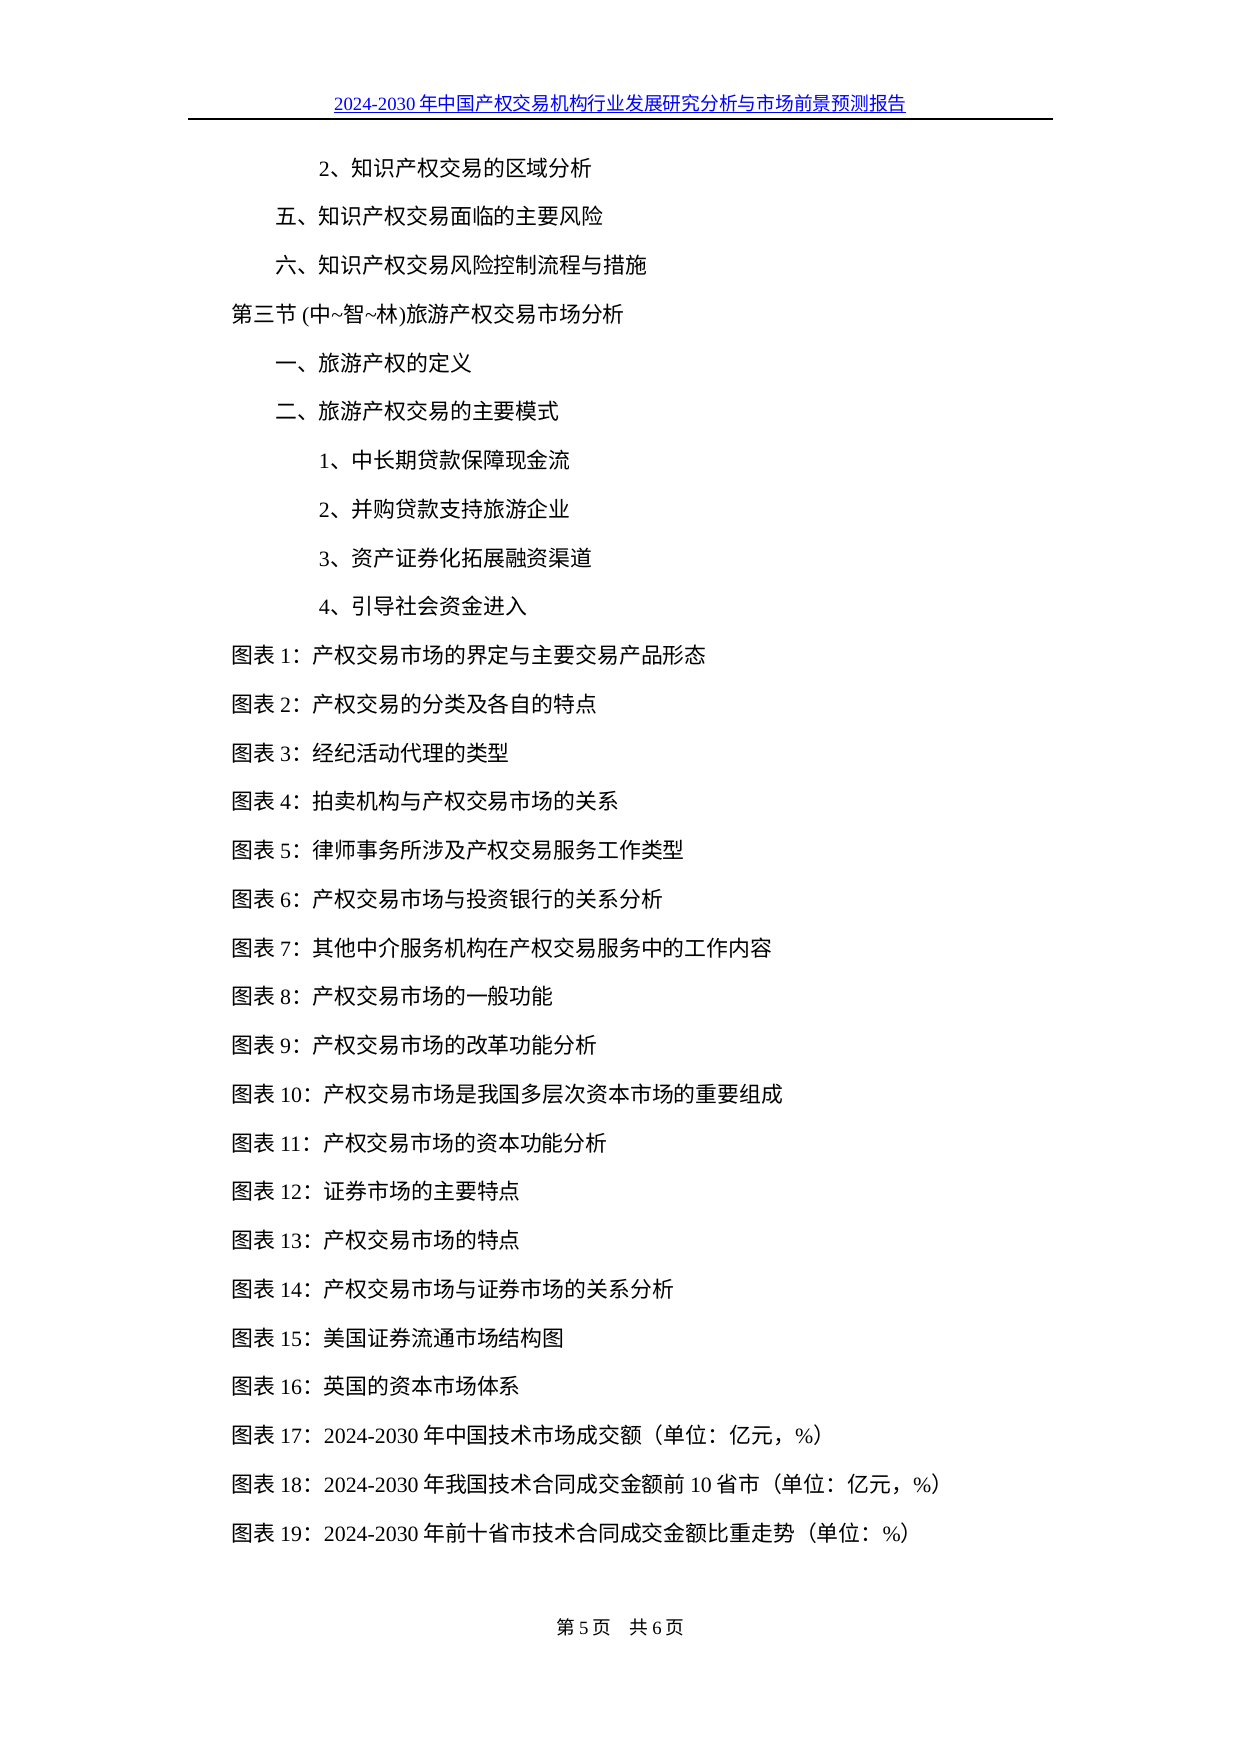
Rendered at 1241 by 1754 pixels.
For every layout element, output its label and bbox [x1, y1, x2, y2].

text [187, 150, 1053, 1548]
